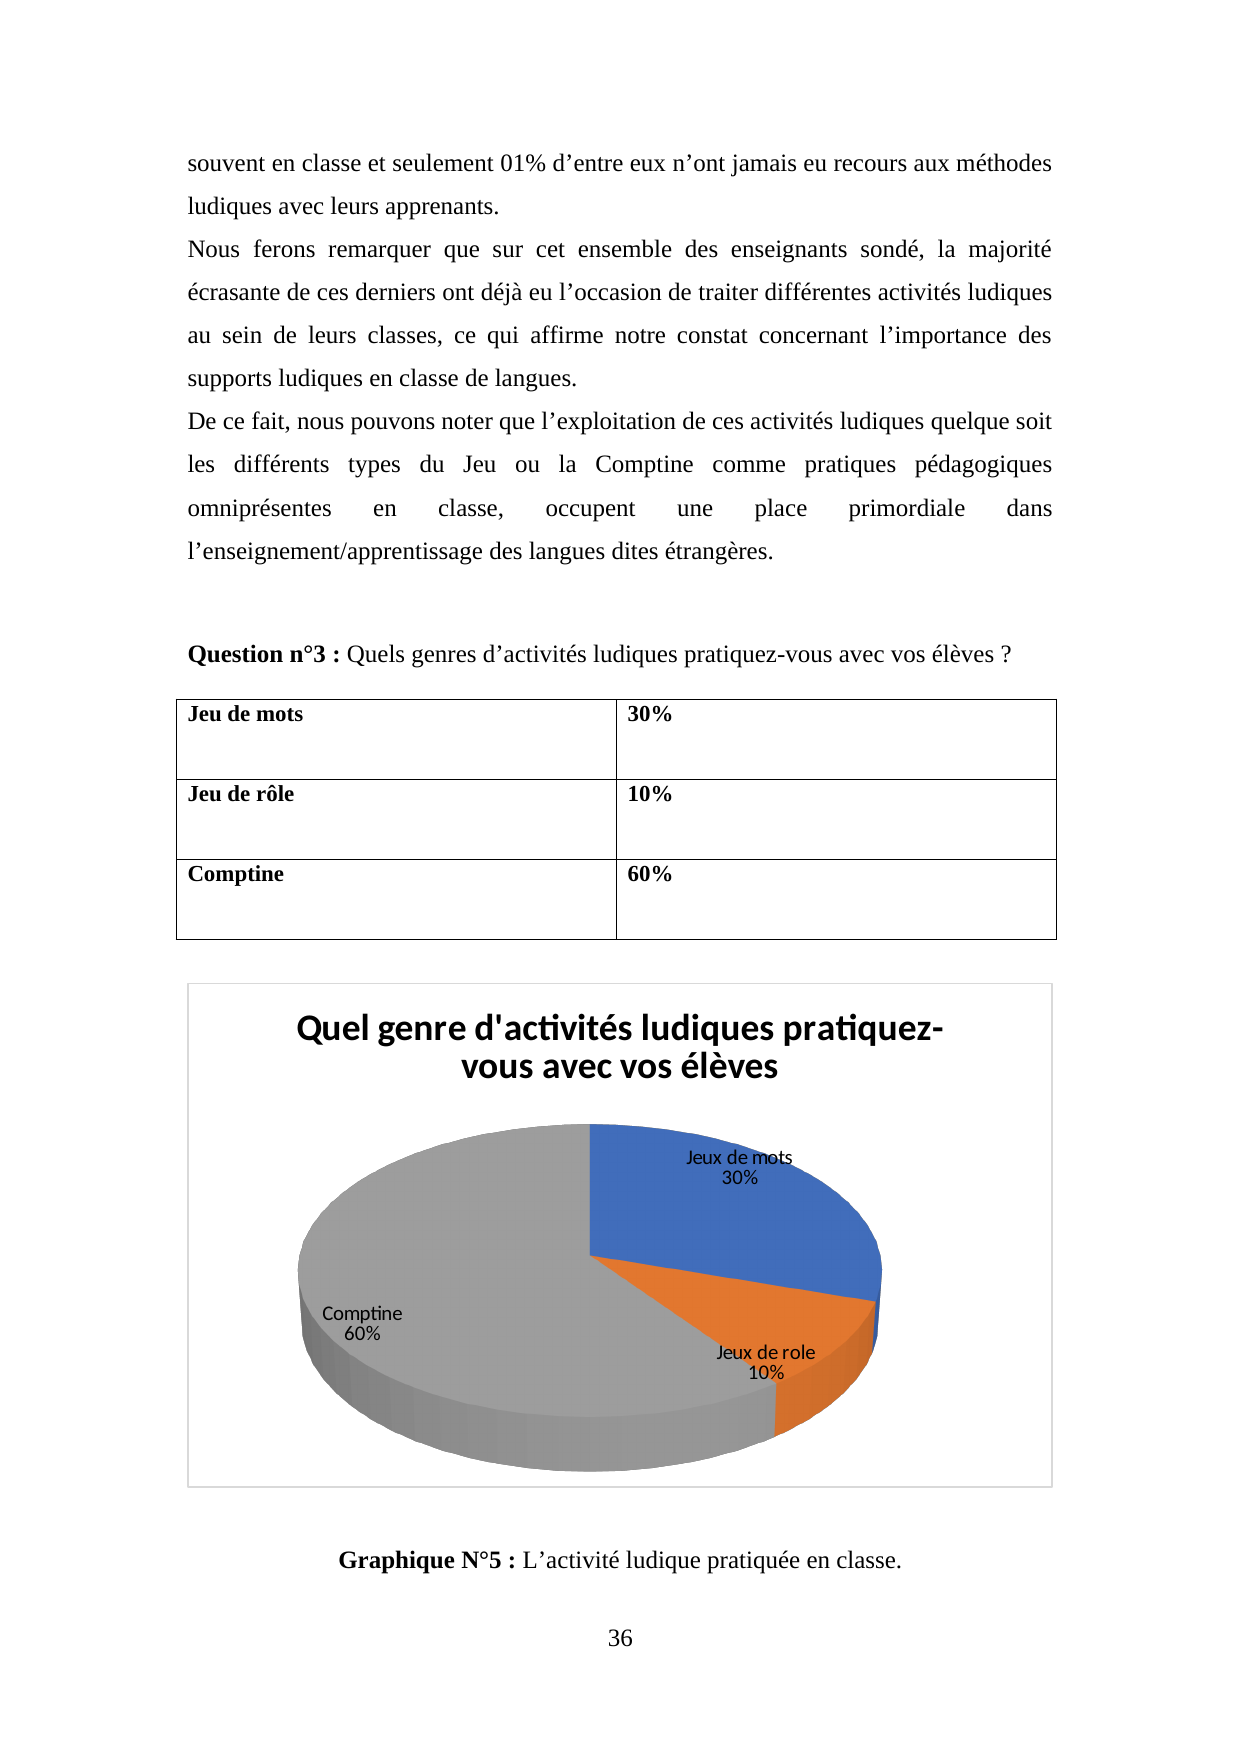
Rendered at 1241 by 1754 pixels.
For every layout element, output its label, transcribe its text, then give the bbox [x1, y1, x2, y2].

table_cell 10% [617, 780, 1056, 858]
text De ce fait, nous pouvons noter que l’exploitation de ces activités ludiques quelque soit les différents types du Jeu ou la Comptine comme pratiques pédagogiques omniprésentes en classe, occupent une place primordiale dans l’enseignement/apprentissage des langues dites étrangères. [187, 406, 1053, 564]
table_cell Jeu de rôle [177, 780, 616, 858]
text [187, 148, 1053, 219]
table_header 30% [617, 700, 1056, 778]
table_cell 60% [617, 860, 1056, 938]
table_header Jeu de mots [177, 700, 616, 778]
text Graphique N°5 : L’activité ludique pratiquée en classe. [187, 1545, 1053, 1574]
text Question n°3 : Quels genres d’activités ludiques pratiquez-vous avec vos élèves ? [187, 639, 1053, 667]
text Nous ferons remarquer que sur cet ensemble des enseignants sondé, la majorité écrasante de ces derniers ont déjà eu l’occasion de traiter différentes activités ludiques au sein de leurs classes, ce qui affirme notre constat concernant l’importance des supports ludiques en classe de langues. [187, 234, 1053, 392]
table_cell Comptine [177, 860, 616, 938]
